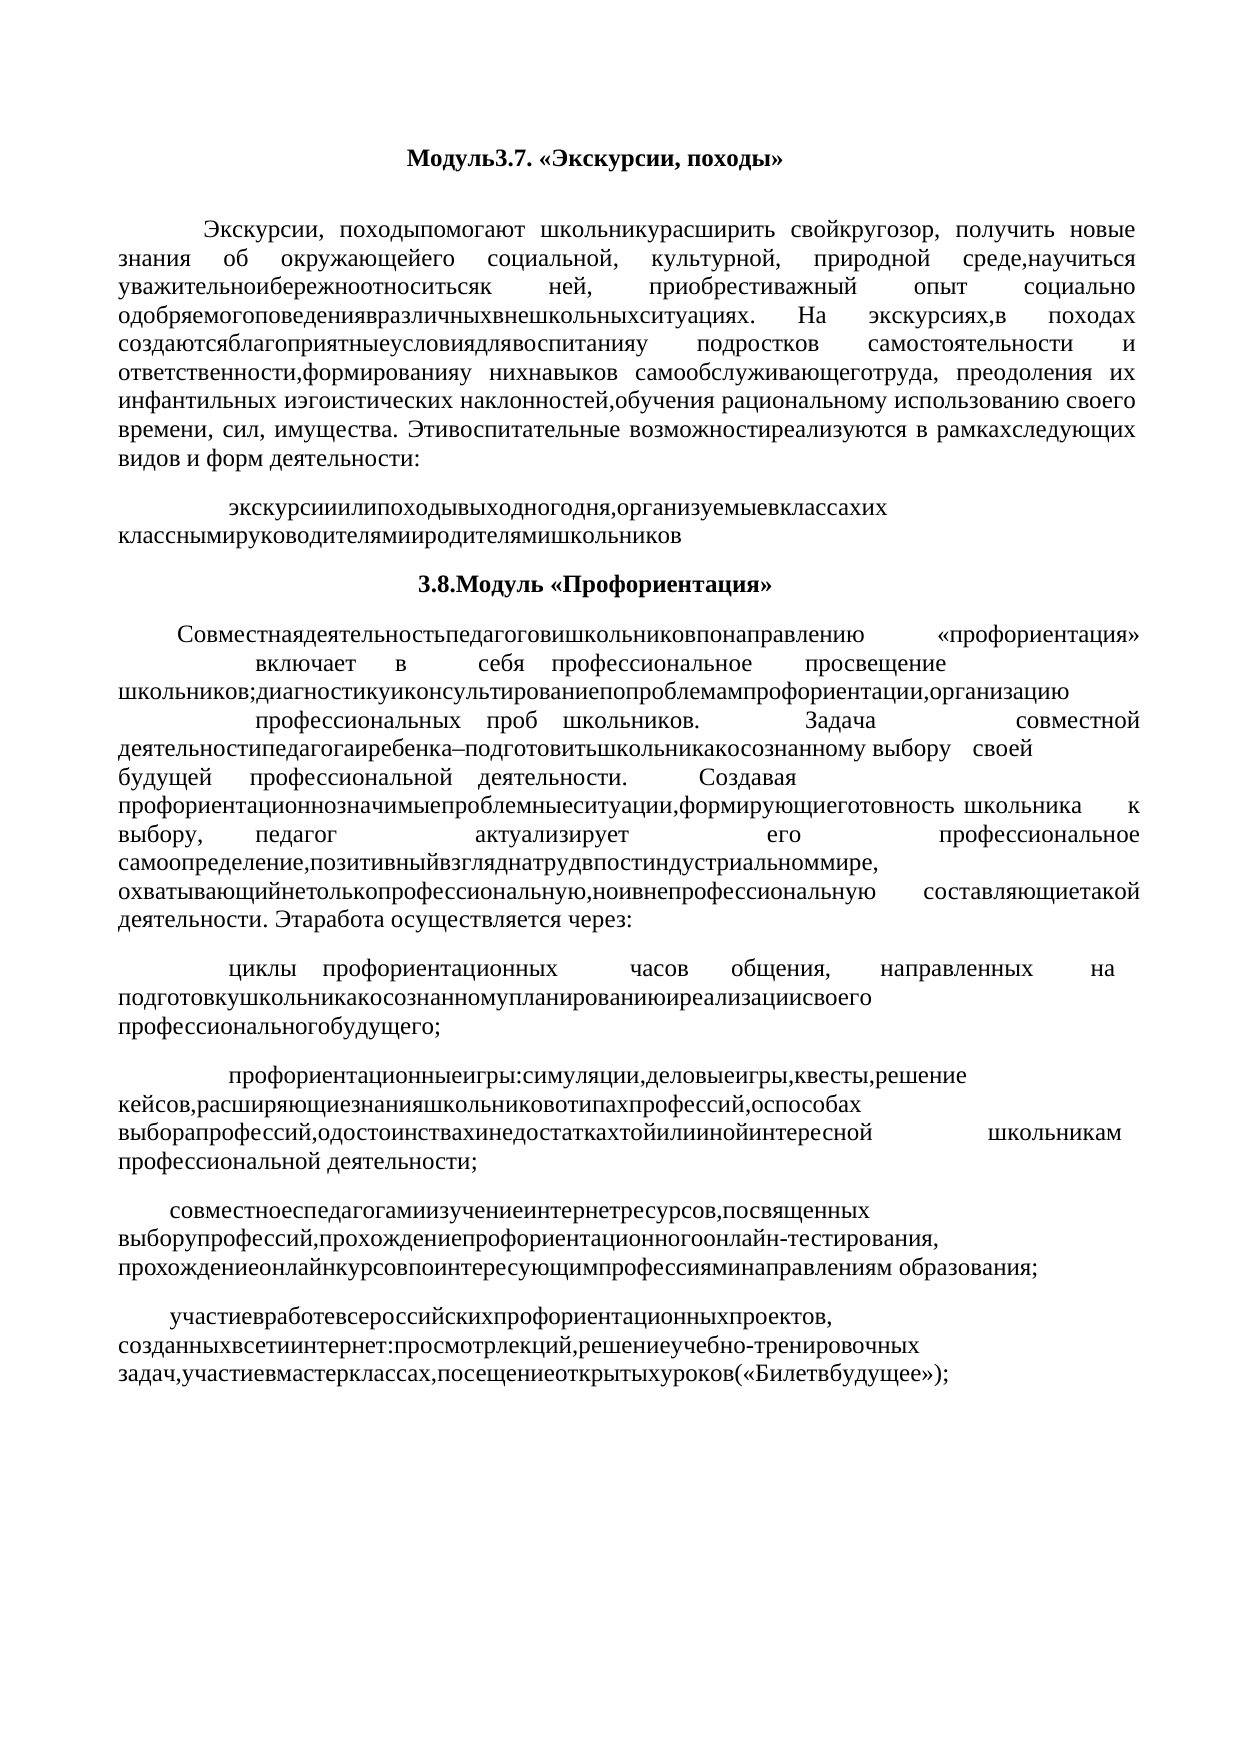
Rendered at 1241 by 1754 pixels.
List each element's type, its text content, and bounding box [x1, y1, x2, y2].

text экскурсииилипоходывыходногодня,организуемыевклассахих класснымируководителямииродителямишкольников [118, 492, 1122, 549]
text участиевработевсероссийскихпрофориентационныхпроектов, созданныхвсетиинтернет:просмотрлекций,решениеучебно-тренировочных задач,участиевмастерклассах,посещениеоткрытыхуроков(«Билетвбудущее»); [118, 1302, 1122, 1387]
text циклы профориентационных часов общения, направленных на подготовкушкольникакосознанномупланированиюиреализациисвоего профессиональногобудущего; [118, 954, 1122, 1039]
text профориентационныеигры:симуляции,деловыеигры,квесты,решение кейсов,расширяющиезнанияшкольниковотипахпрофессий,оспособах выборапрофессий,одостоинствахинедостаткахтойилиинойинтересной школьникам профессиональной деятельности; [118, 1060, 1121, 1174]
text совместноеспедагогамиизучениеинтернетресурсов,посвященных выборупрофессий,прохождениепрофориентационногоонлайн-тестирования, прохождениеонлайнкурсовпоинтересующимпрофессияминаправлениям образования; [118, 1195, 1122, 1281]
text 3.8.Модуль «Профориентация» [418, 570, 1154, 598]
text Модуль3.7. «Экскурсии, походы» [407, 143, 1154, 171]
text Совместнаядеятельностьпедагоговишкольниковпонаправлению «профориентация» включает в себя профессиональное просвещение школьников;диагностикуиконсультированиепопроблемампрофориентации,организацию профессиональных проб школьников. Задача совместной деятельностипедагогаиребенка–подготовитьшкольникакосознанному выбору своей будущей профессиональной деятельности. Создавая профориентационнозначимыепроблемныеситуации,формирующиеготовность школьника к выбору, педагог актуализирует его профессиональное самоопределение,позитивныйвзгляднатрудвпостиндустриальноммире, охватывающийнетолькопрофессиональную,ноивнепрофессиональную составляющиетакой деятельности. Этаработа осуществляется через: [118, 619, 1140, 933]
text Экскурсии, походыпомогают школьникурасширить свойкругозор, получить новые знания об окружающейего социальной, культурной, природной среде,научиться уважительноибережноотноситьсяк ней, приобрестиважный опыт социально одобряемогоповедениявразличныхвнешкольныхситуациях. На экскурсиях,в походах создаютсяблагоприятныеусловиядлявоспитанияу подростков самостоятельности и ответственности,формированияу нихнавыков самообслуживающеготруда, преодоления их инфантильных иэгоистических наклонностей,обучения рациональному использованию своего времени, сил, имущества. Этивоспитательные возможностиреализуются в рамкахследующих видов и форм деятельности: [118, 215, 1136, 471]
